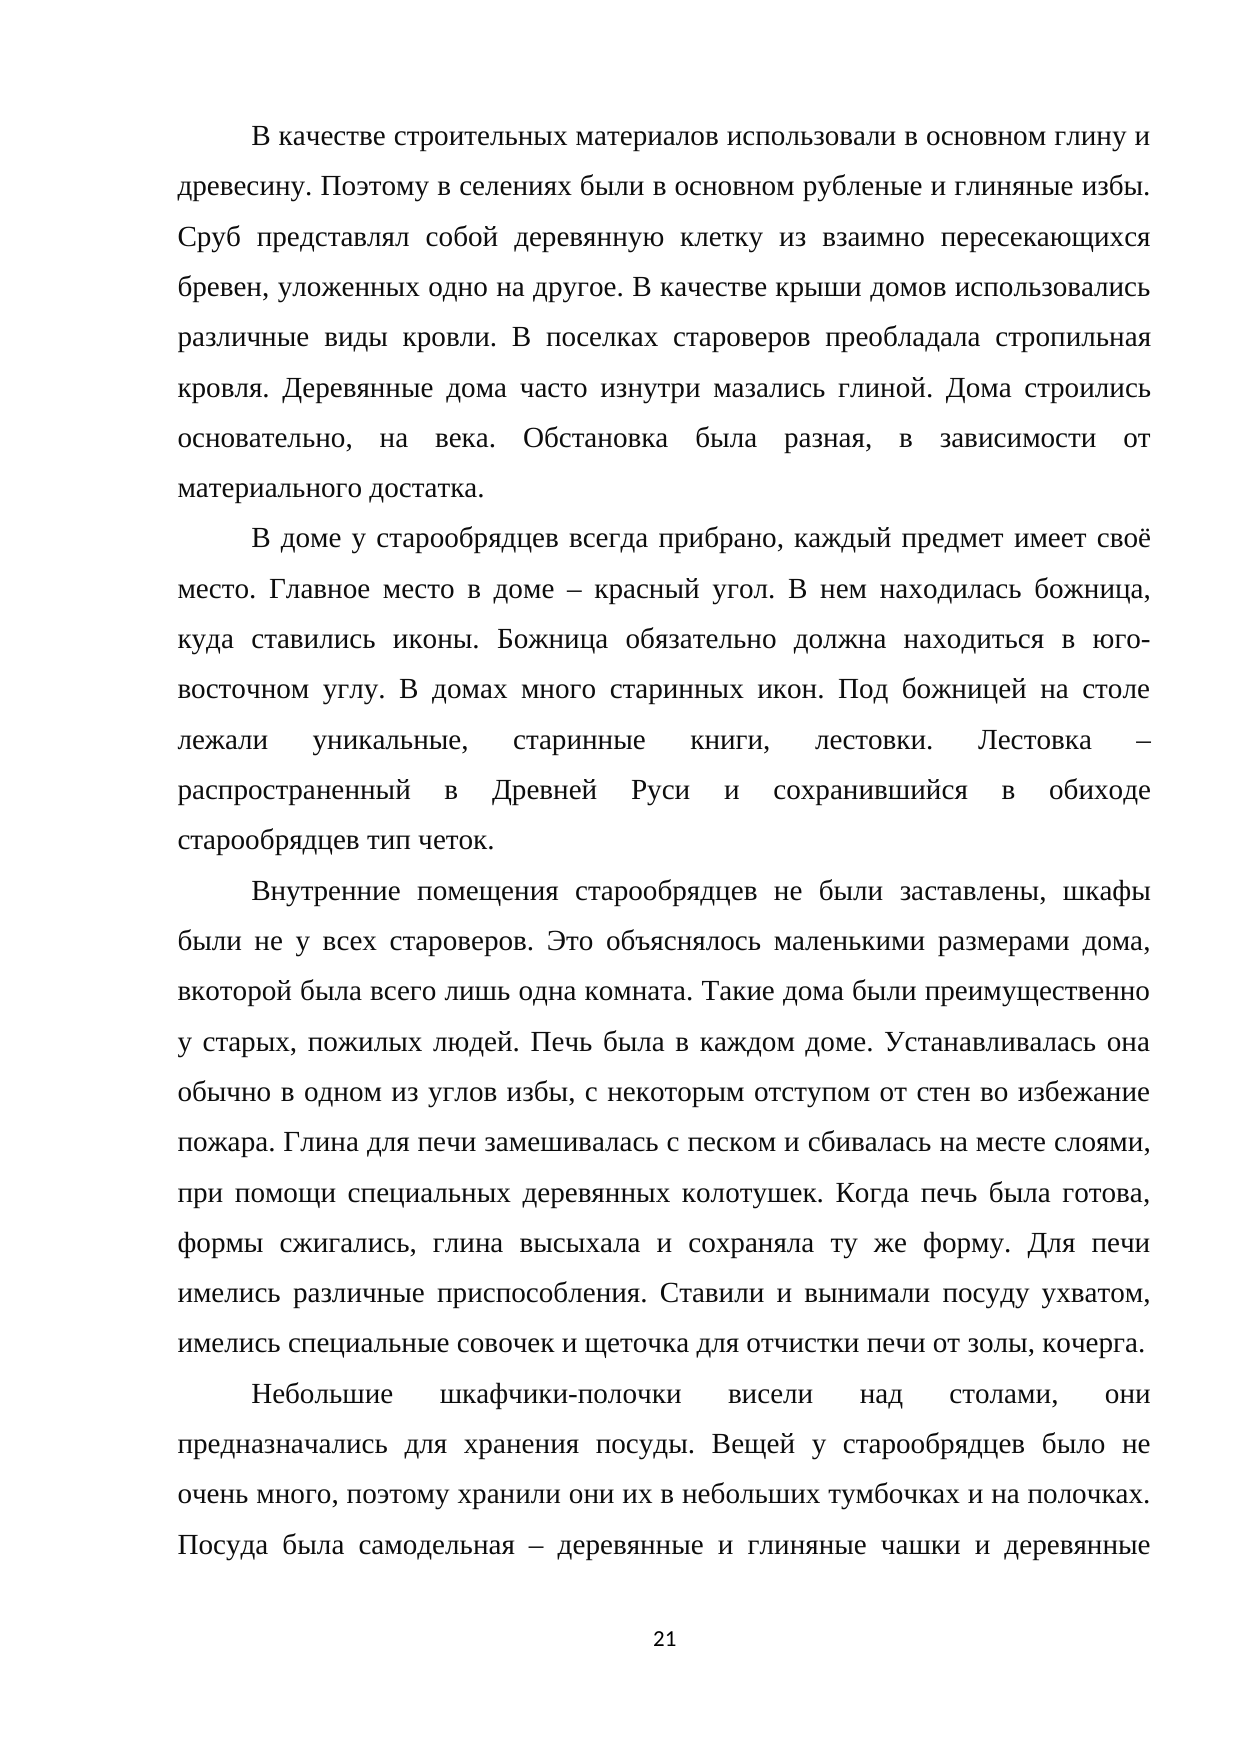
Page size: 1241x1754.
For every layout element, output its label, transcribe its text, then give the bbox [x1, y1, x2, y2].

text В качестве строительных материалов использовали в основном глину и древесину. Поэтому в селениях были в основном рубленые и глиняные избы. Сруб представлял собой деревянную клетку из взаимно пересекающихся бревен, уложенных одно на другое. В качестве крыши домов использовались различные виды кровли. В поселках староверов преобладала стропильная кровля. Деревянные дома часто изнутри мазались глиной. Дома строились основательно, на века. Обстановка была разная, в зависимости от материального достатка. [177, 118, 1152, 504]
text В доме у старообрядцев всегда прибрано, каждый предмет имеет своё место. Главное место в доме – красный угол. В нем находилась божница, куда ставились иконы. Божница обязательно должна находиться в юго-восточном углу. В домах много старинных икон. Под божницей на столе лежали уникальные, старинные книги, лестовки. Лестовка – распространенный в Древней Руси и сохранившийся в обиходе старообрядцев тип четок. [177, 521, 1152, 856]
text Внутренние помещения старообрядцев не были заставлены, шкафы были не у всех староверов. Это объяснялось маленькими размерами дома, вкоторой была всего лишь одна комната. Такие дома были преимущественно у старых, пожилых людей. Печь была в каждом доме. Устанавливалась она обычно в одном из углов избы, с некоторым отступом от стен во избежание пожара. Глина для печи замешивалась с песком и сбивалась на месте слоями, при помощи специальных деревянных колотушек. Когда печь была готова, формы сжигались, глина высыхала и сохраняла ту же форму. Для печи имелись различные приспособления. Ставили и вынимали посуду ухватом, имелись специальные совочек и щеточка для отчистки печи от золы, кочерга. [177, 873, 1152, 1359]
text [177, 1376, 1152, 1560]
